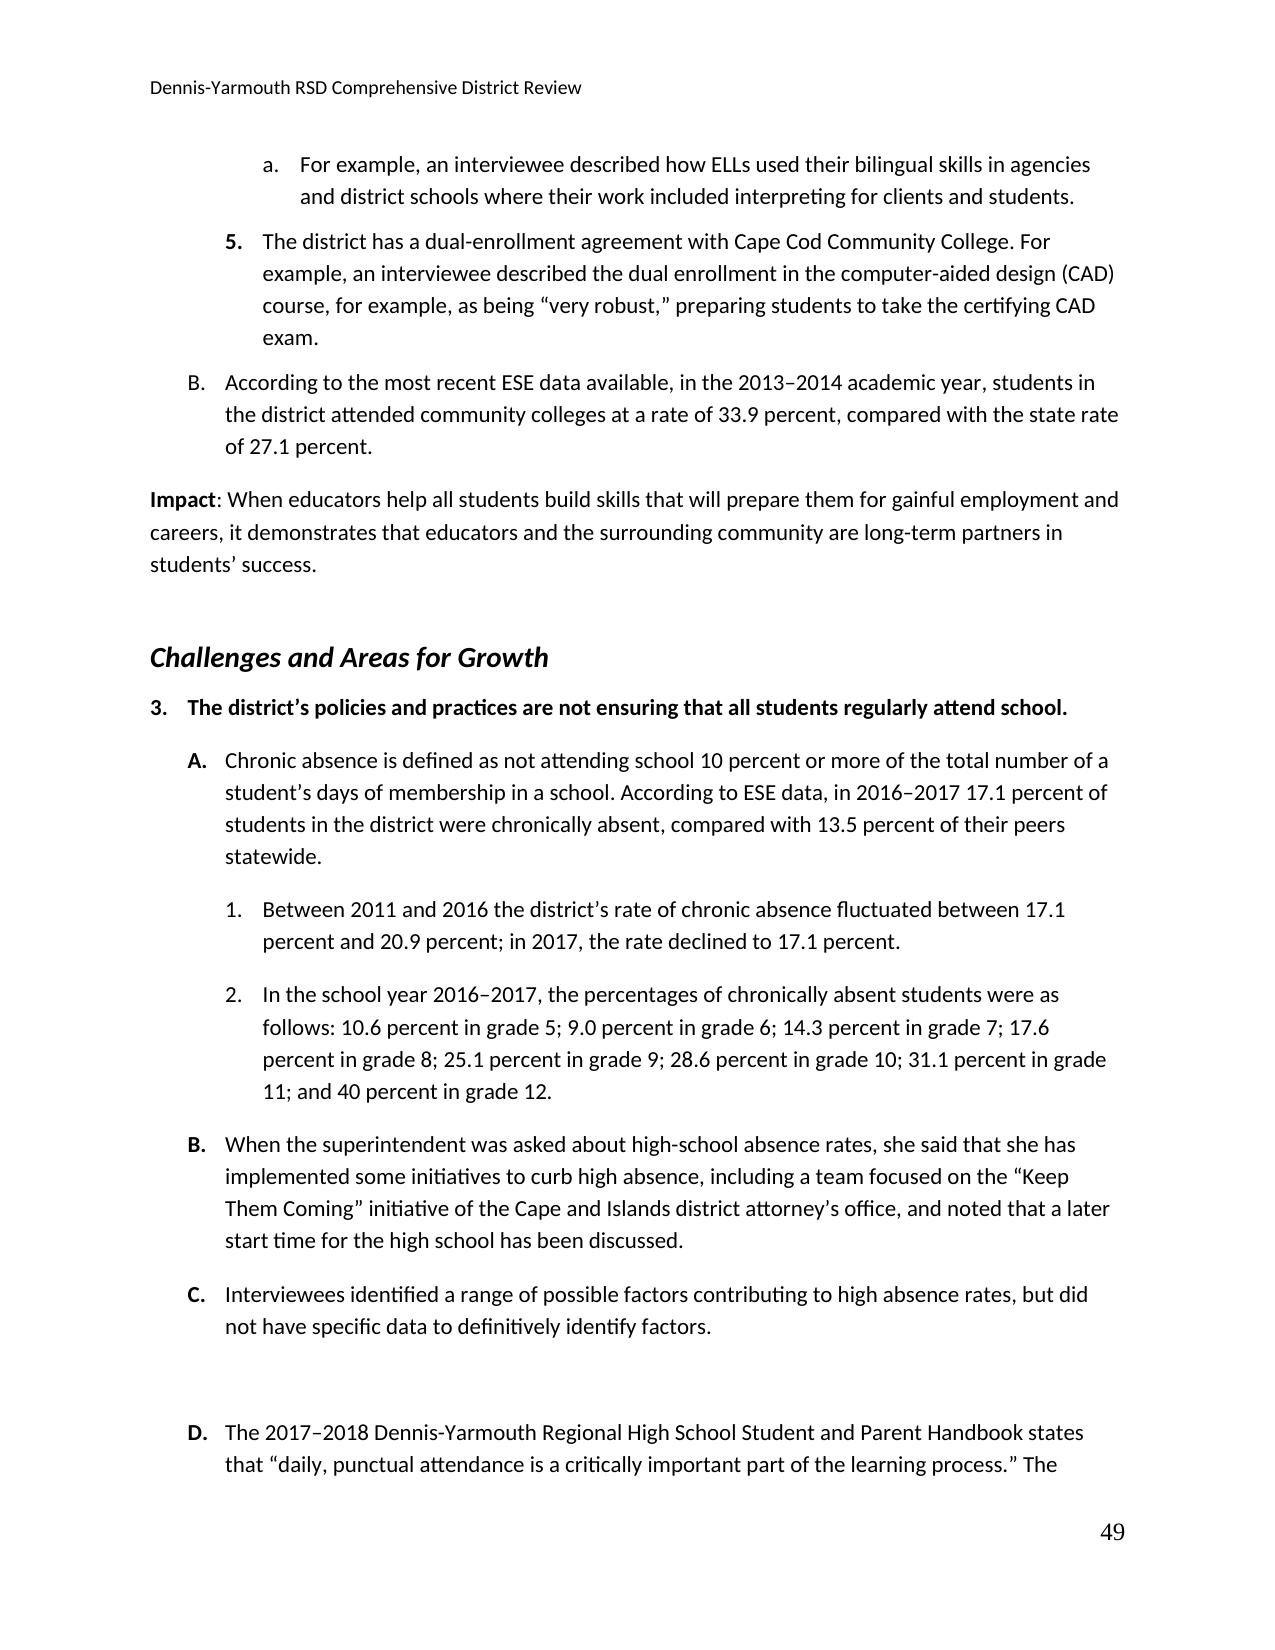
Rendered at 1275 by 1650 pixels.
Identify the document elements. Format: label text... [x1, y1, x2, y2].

text Challenges and Areas for Growth [150, 639, 1125, 675]
list Between 2011 and 2016 the district’s rate of chronic absence fluctuated between 17.1 percent and 20.9 percent; in 2017, the rate declined to 17.1 percent. [225, 895, 1125, 956]
list For example, an interviewee described how ELLs used their bilingual skills in agencies and district schools where their work included interpreting for clients and students. [262, 150, 1125, 210]
list According to the most recent ESE data available, in the 2013–2014 academic year, students in the district attended community colleges at a rate of 33.9 percent, compared with the state rate of 27.1 percent. [187, 368, 1125, 461]
list The district has a dual-enrollment agreement with Cape Cod Community College. For example, an interviewee described the dual enrollment in the computer-aided design (CAD) course, for example, as being “very robust,” preparing students to take the certifying CAD exam. [225, 227, 1125, 351]
text 3. The district’s policies and practices are not ensuring that all students regularly attend school. [150, 693, 1125, 721]
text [150, 1418, 1125, 1478]
text C. Interviewees identified a range of possible factors contributing to high absence rates, but did not have specific data to definitively identify factors. [150, 1280, 1125, 1340]
text 2. In the school year 2016–2017, the percentages of chronically absent students were as follows: 10.6 percent in grade 5; 9.0 percent in grade 6; 14.3 percent in grade 7; 17.6 percent in grade 8; 25.1 percent in grade 9; 28.6 percent in grade 10; 31.1 percent in grade 11; and 40 percent in grade 12. [150, 981, 1125, 1105]
text Impact: When educators help all students build skills that will prepare them for gainful employment and careers, it demonstrates that educators and the surrounding community are long-term partners in students’ success. [150, 486, 1125, 578]
text A. Chronic absence is defined as not attending school 10 percent or more of the total number of a student’s days of membership in a school. According to ESE data, in 2016–2017 17.1 percent of students in the district were chronically absent, compared with 13.5 percent of their peers statewide. [150, 746, 1125, 870]
text B. When the superintendent was asked about high-school absence rates, she said that she has implemented some initiatives to curb high absence, including a team focused on the “Keep Them Coming” initiative of the Cape and Islands district attorney’s office, and noted that a later start time for the high school has been discussed. [150, 1130, 1125, 1255]
